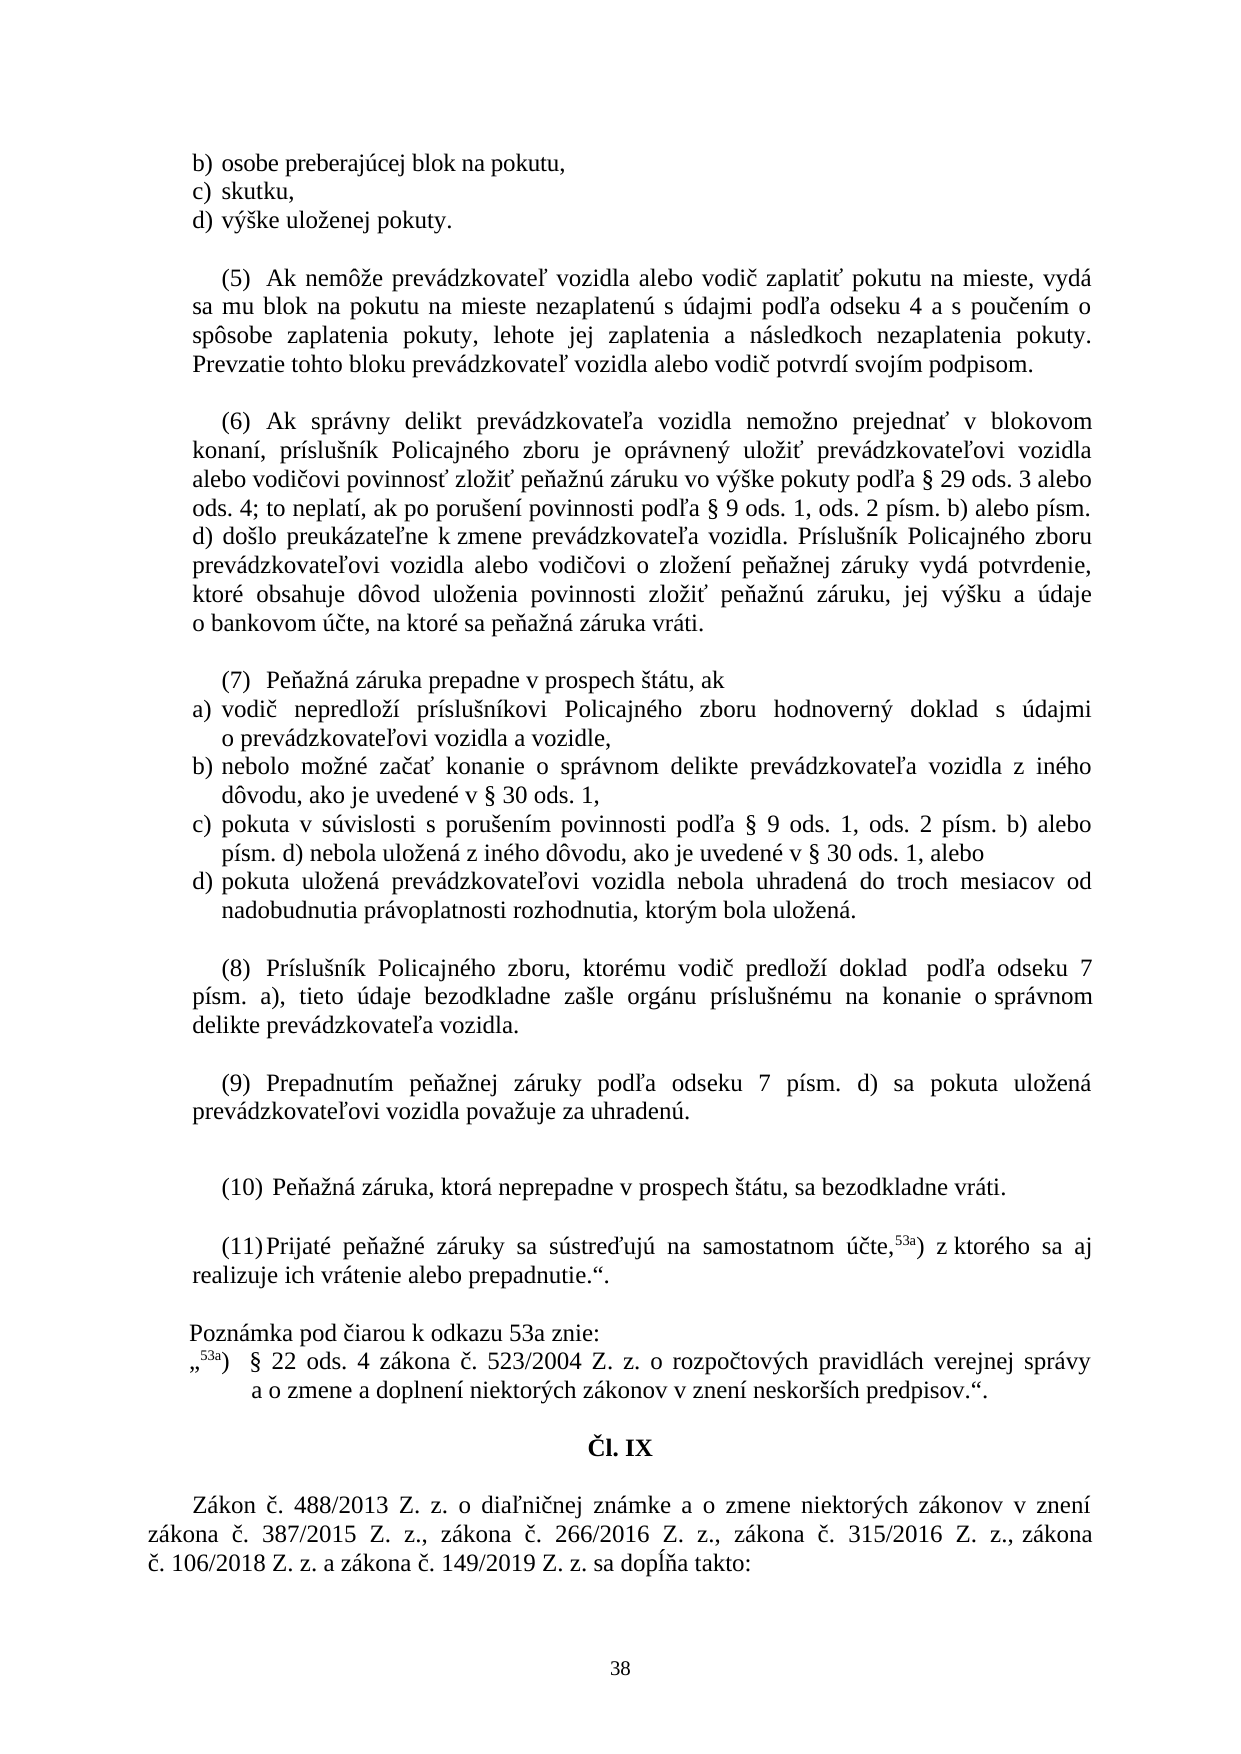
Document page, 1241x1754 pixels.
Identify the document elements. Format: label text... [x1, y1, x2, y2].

list nebolo možné začať konanie o správnom delikte prevádzkovateľa vozidla z iného dôvodu, ako je uvedené v § 30 ods. 1, [192, 751, 1093, 809]
list pokuta uložená prevádzkovateľovi vozidla nebola uhradená do troch mesiacov od nadobudnutia právoplatnosti rozhodnutia, ktorým bola uložená. [192, 866, 1093, 924]
list osobe preberajúcej blok na pokutu, [192, 148, 1093, 176]
list pokuta v súvislosti s porušením povinnosti podľa § 9 ods. 1, ods. 2 písm. b) alebo písm. d) nebola uložená z iného dôvodu, ako je uvedené v § 30 ods. 1, alebo [192, 809, 1093, 866]
text Čl. IX [148, 1433, 1093, 1461]
list Peňažná záruka prepadne v prospech štátu, ak [192, 665, 1093, 694]
list skutku, [192, 176, 1093, 205]
list výške uloženej pokuty. [192, 205, 1093, 234]
list vodič nepredloží príslušníkovi Policajného zboru hodnoverný doklad s údajmi o prevádzkovateľovi vozidla a vozidle, [192, 694, 1093, 751]
list Peňažná záruka, ktorá neprepadne v prospech štátu, sa bezodkladne vráti. [192, 1172, 1093, 1201]
list „53a) § 22 ods. 4 zákona č. 523/2004 Z. z. o rozpočtových pravidlách verejnej správy a o zmene a doplnení niektorých zákonov v znení neskorších predpisov.“. [189, 1346, 1093, 1404]
text Zákon č. 488/2013 Z. z. o diaľničnej známke a o zmene niektorých zákonov v znení zákona č. 387/2015 Z. z., zákona č. 266/2016 Z. z., zákona č. 315/2016 Z. z., zákona č. 106/2018 Z. z. a zákona č. 149/2019 Z. z. sa dopĺňa takto: [148, 1490, 1093, 1576]
list Ak nemôže prevádzkovateľ vozidla alebo vodič zaplatiť pokutu na mieste, vydá sa mu blok na pokutu na mieste nezaplatenú s údajmi podľa odseku 4 a s poučením o spôsobe zaplatenia pokuty, lehote jej zaplatenia a následkoch nezaplatenia pokuty. Prevzatie tohto bloku prevádzkovateľ vozidla alebo vodič potvrdí svojím podpisom. [192, 263, 1093, 378]
list Príslušník Policajného zboru, ktorému vodič predloží doklad podľa odseku 7 písm. a), tieto údaje bezodkladne zašle orgánu príslušnému na konanie o správnom delikte prevádzkovateľa vozidla. [192, 953, 1093, 1039]
list Prepadnutím peňažnej záruky podľa odseku 7 písm. d) sa pokuta uložená prevádzkovateľovi vozidla považuje za uhradenú. [192, 1068, 1093, 1125]
list Poznámka pod čiarou k odkazu 53a znie: [189, 1318, 1093, 1346]
list Ak správny delikt prevádzkovateľa vozidla nemožno prejednať v blokovom konaní, príslušník Policajného zboru je oprávnený uložiť prevádzkovateľovi vozidla alebo vodičovi povinnosť zložiť peňažnú záruku vo výške pokuty podľa § 29 ods. 3 alebo ods. 4; to neplatí, ak po porušení povinnosti podľa § 9 ods. 1, ods. 2 písm. b) alebo písm. d) došlo preukázateľne k zmene prevádzkovateľa vozidla. Príslušník Policajného zboru prevádzkovateľovi vozidla alebo vodičovi o zložení peňažnej záruky vydá potvrdenie, ktoré obsahuje dôvod uloženia povinnosti zložiť peňažnú záruku, jej výšku a údaje o bankovom účte, na ktoré sa peňažná záruka vráti. [192, 406, 1093, 636]
list Prijaté peňažné záruky sa sústreďujú na samostatnom účte,53a) z ktorého sa aj realizuje ich vrátenie alebo prepadnutie.“. [192, 1231, 1093, 1289]
